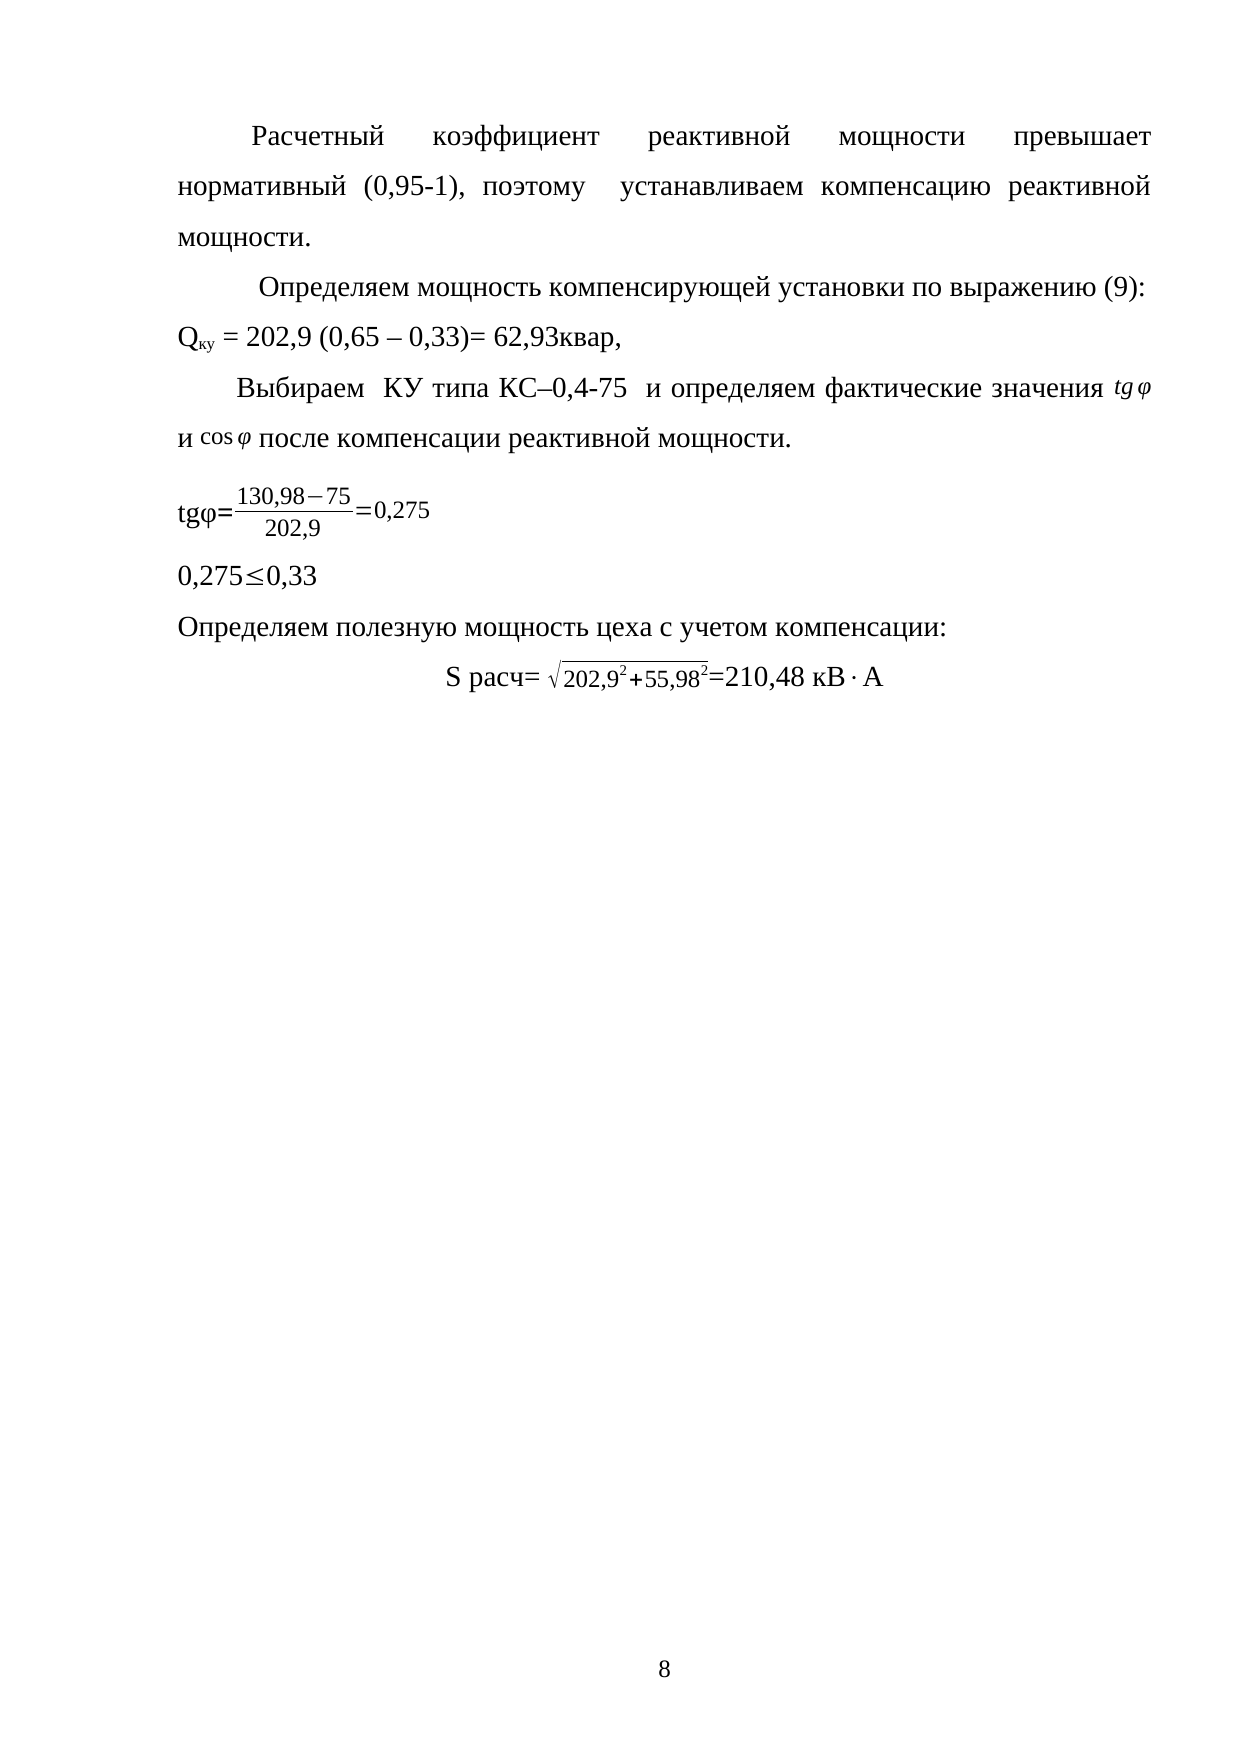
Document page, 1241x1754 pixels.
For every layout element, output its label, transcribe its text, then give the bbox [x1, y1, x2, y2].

text tgφ= [177, 483, 1152, 542]
text Определяем мощность компенсирующей установки по выражению (9): [177, 269, 1152, 303]
text Выбираем КУ типа КС–0,4-75 и определяем фактические значения и после компенсации реактивной мощности. [177, 370, 1152, 453]
text Qку = 202,9 (0,65 – 0,33)= 62,93квар, [177, 319, 1155, 353]
text Расчетный коэффициент реактивной мощности превышает нормативный (0,95-1), поэтому устанавливаем компенсацию реактивной мощности. [177, 118, 1152, 252]
text 0,2750,33 [177, 558, 1152, 592]
text S расч= =210,48 кВА [177, 659, 1152, 693]
text Определяем полезную мощность цеха с учетом компенсации: [177, 609, 1152, 642]
